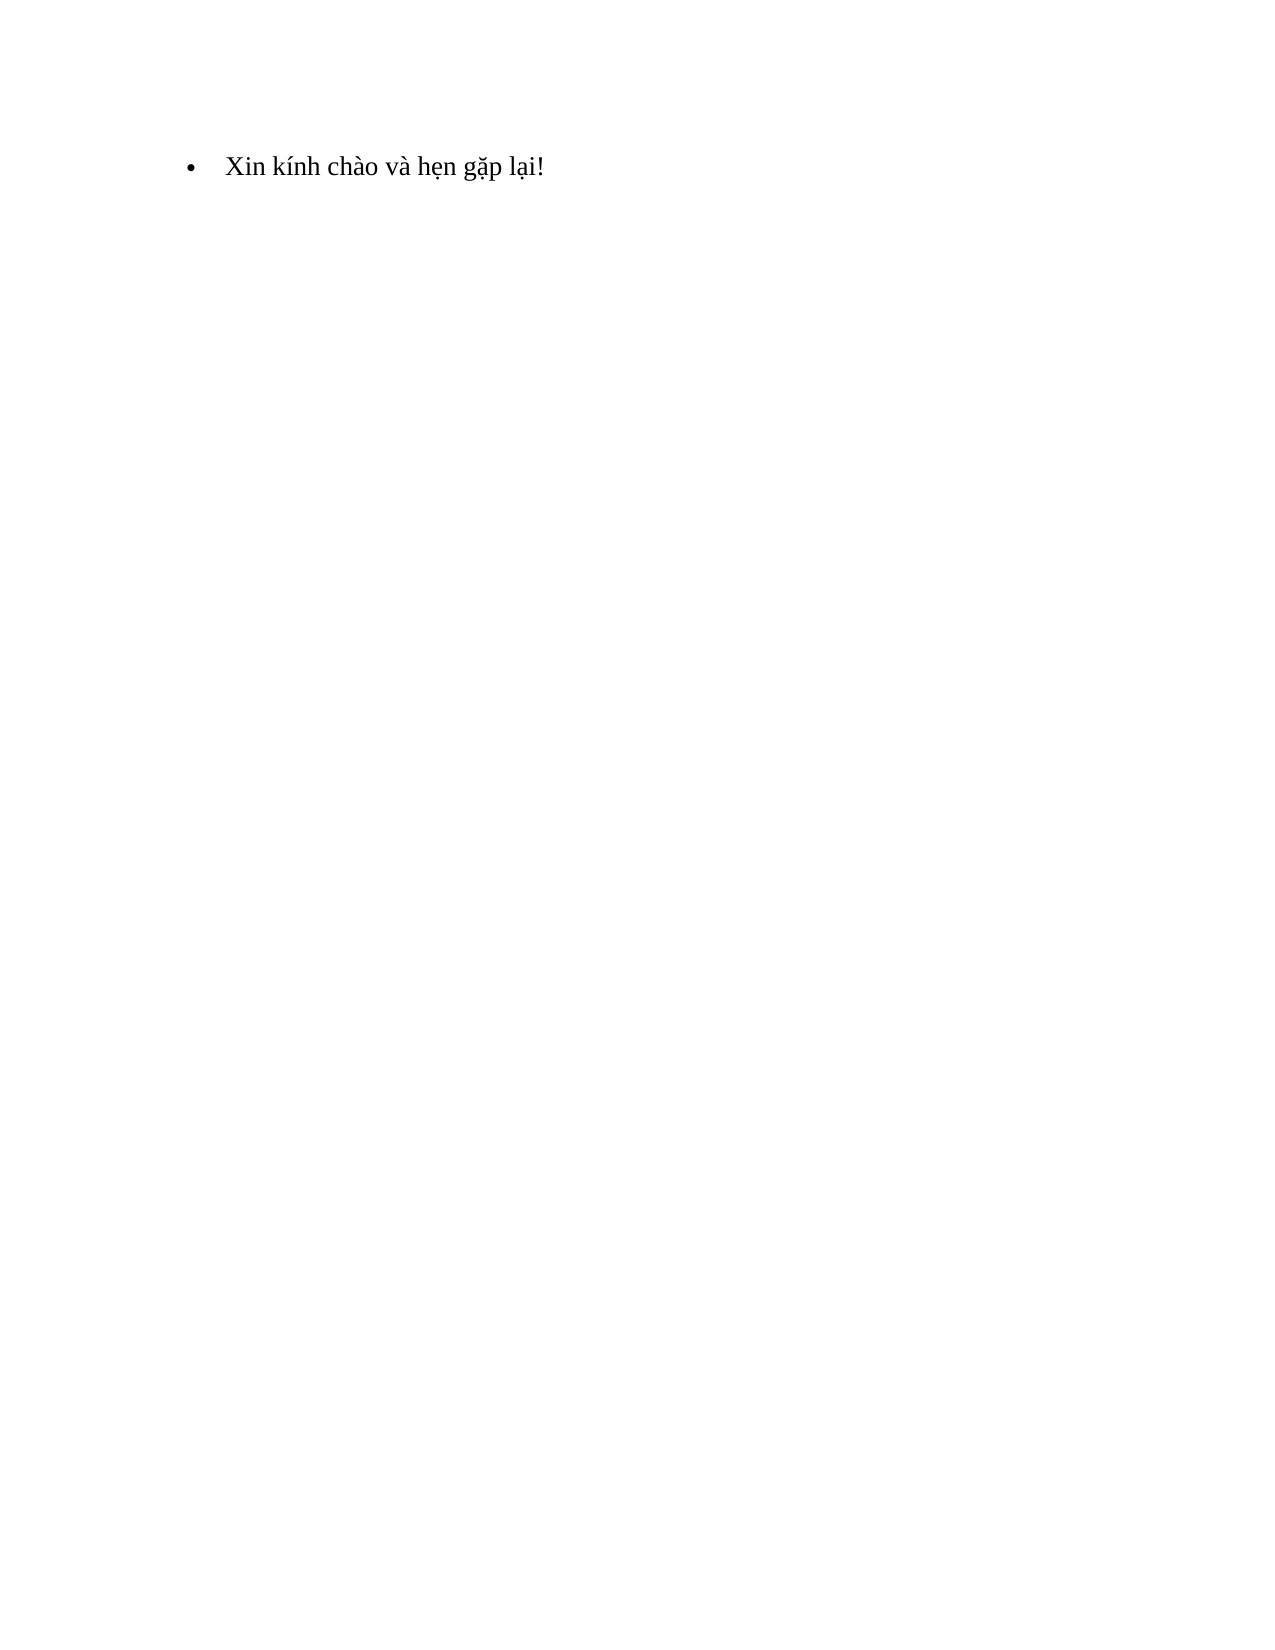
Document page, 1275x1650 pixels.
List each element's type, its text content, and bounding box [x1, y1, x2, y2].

list Xin kính chào và hẹn gặp lại! [187, 150, 1125, 181]
